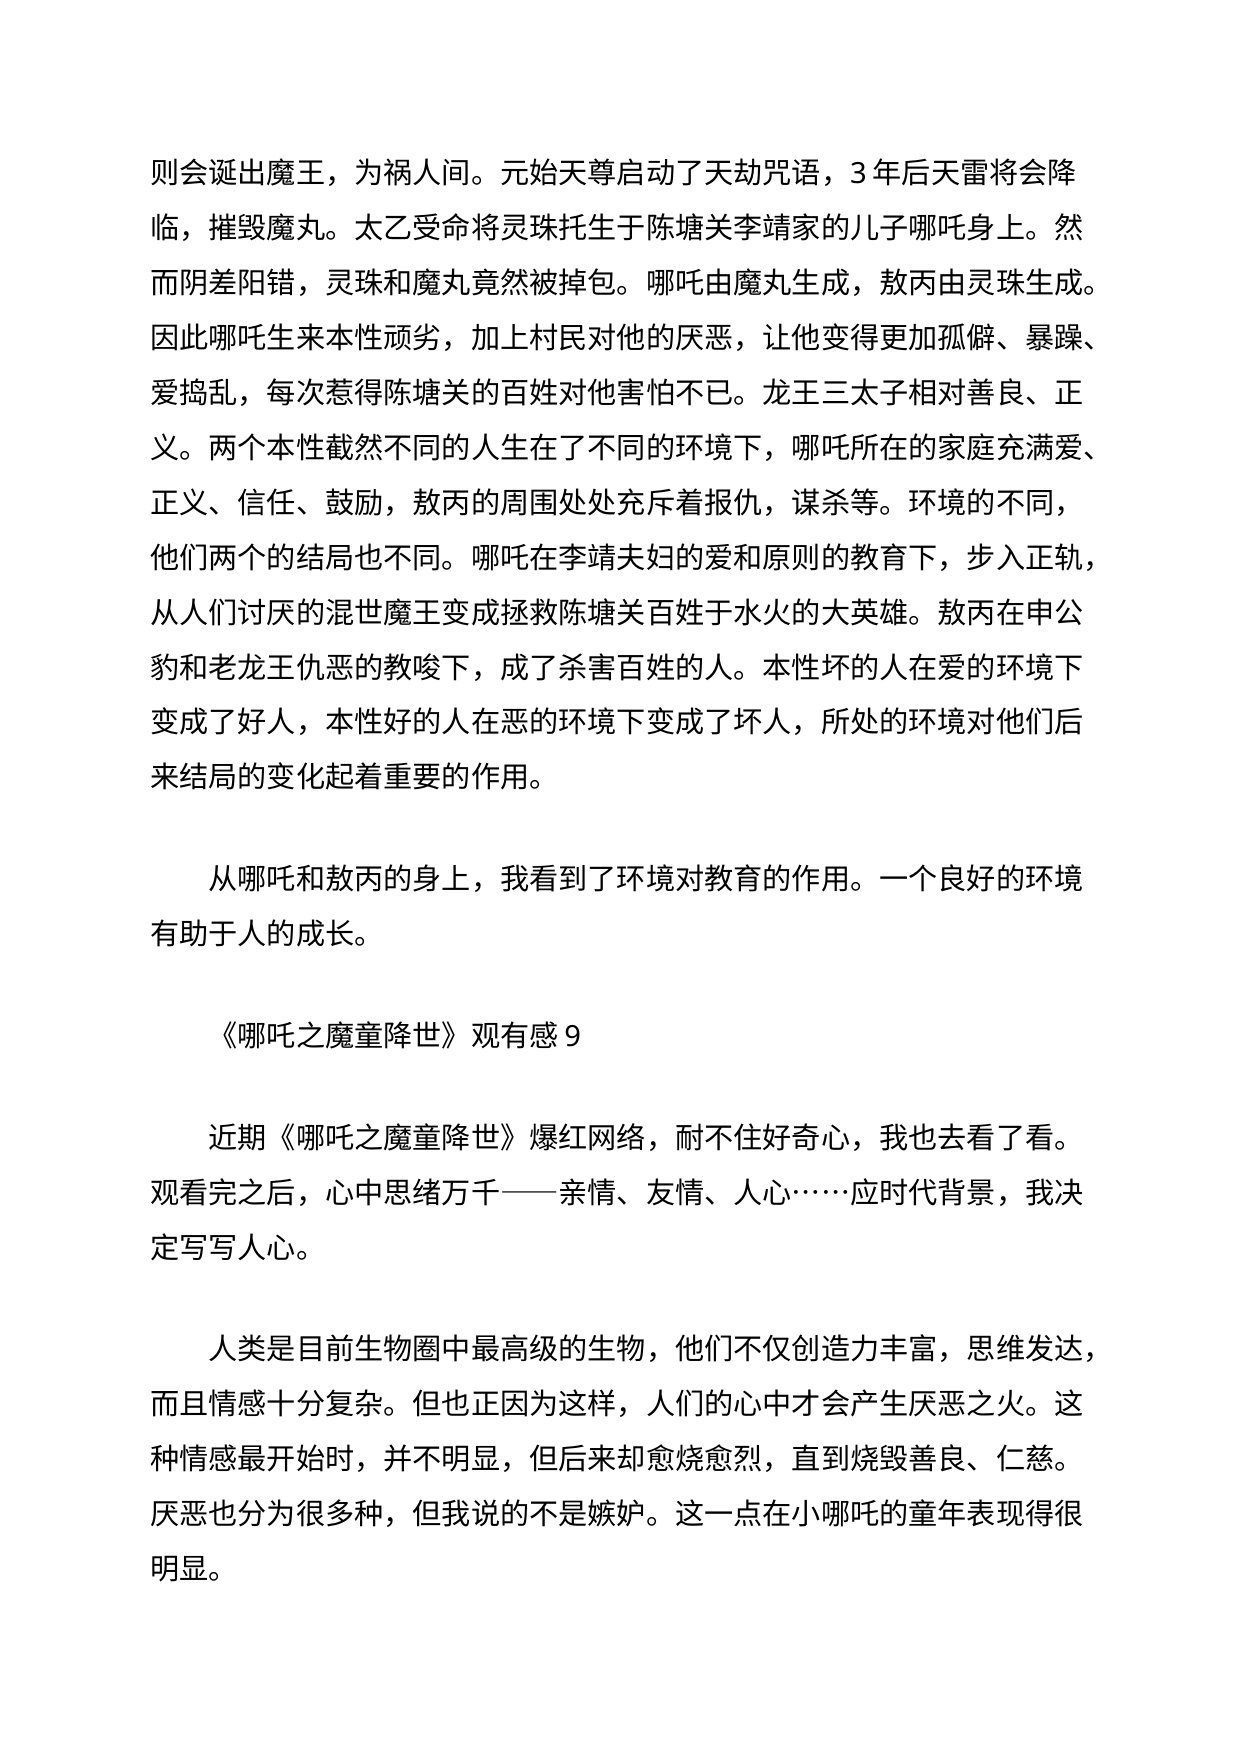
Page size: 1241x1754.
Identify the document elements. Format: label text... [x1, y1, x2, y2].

text 人类是目前生物圈中最高级的生物，他们不仅创造力丰富，思维发达，而且情感十分复杂。但也正因为这样，人们的心中才会产生厌恶之火。这种情感最开始时，并不明显，但后来却愈烧愈烈，直到烧毁善良、仁慈。厌恶也分为很多种，但我说的不是嫉妒。这一点在小哪吒的童年表现得很明显。 [150, 1326, 1090, 1588]
text 从哪吒和敖丙的身上，我看到了环境对教育的作用。一个良好的环境有助于人的成长。 [150, 856, 1090, 953]
text 近期《哪吒之魔童降世》爆红网络，耐不住好奇心，我也去看了看。观看完之后，心中思绪万千——亲情、友情、人心……应时代背景，我决定写写人心。 [150, 1114, 1090, 1266]
text 《哪吒之魔童降世》观有感9 [150, 1012, 1090, 1055]
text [150, 150, 1090, 796]
